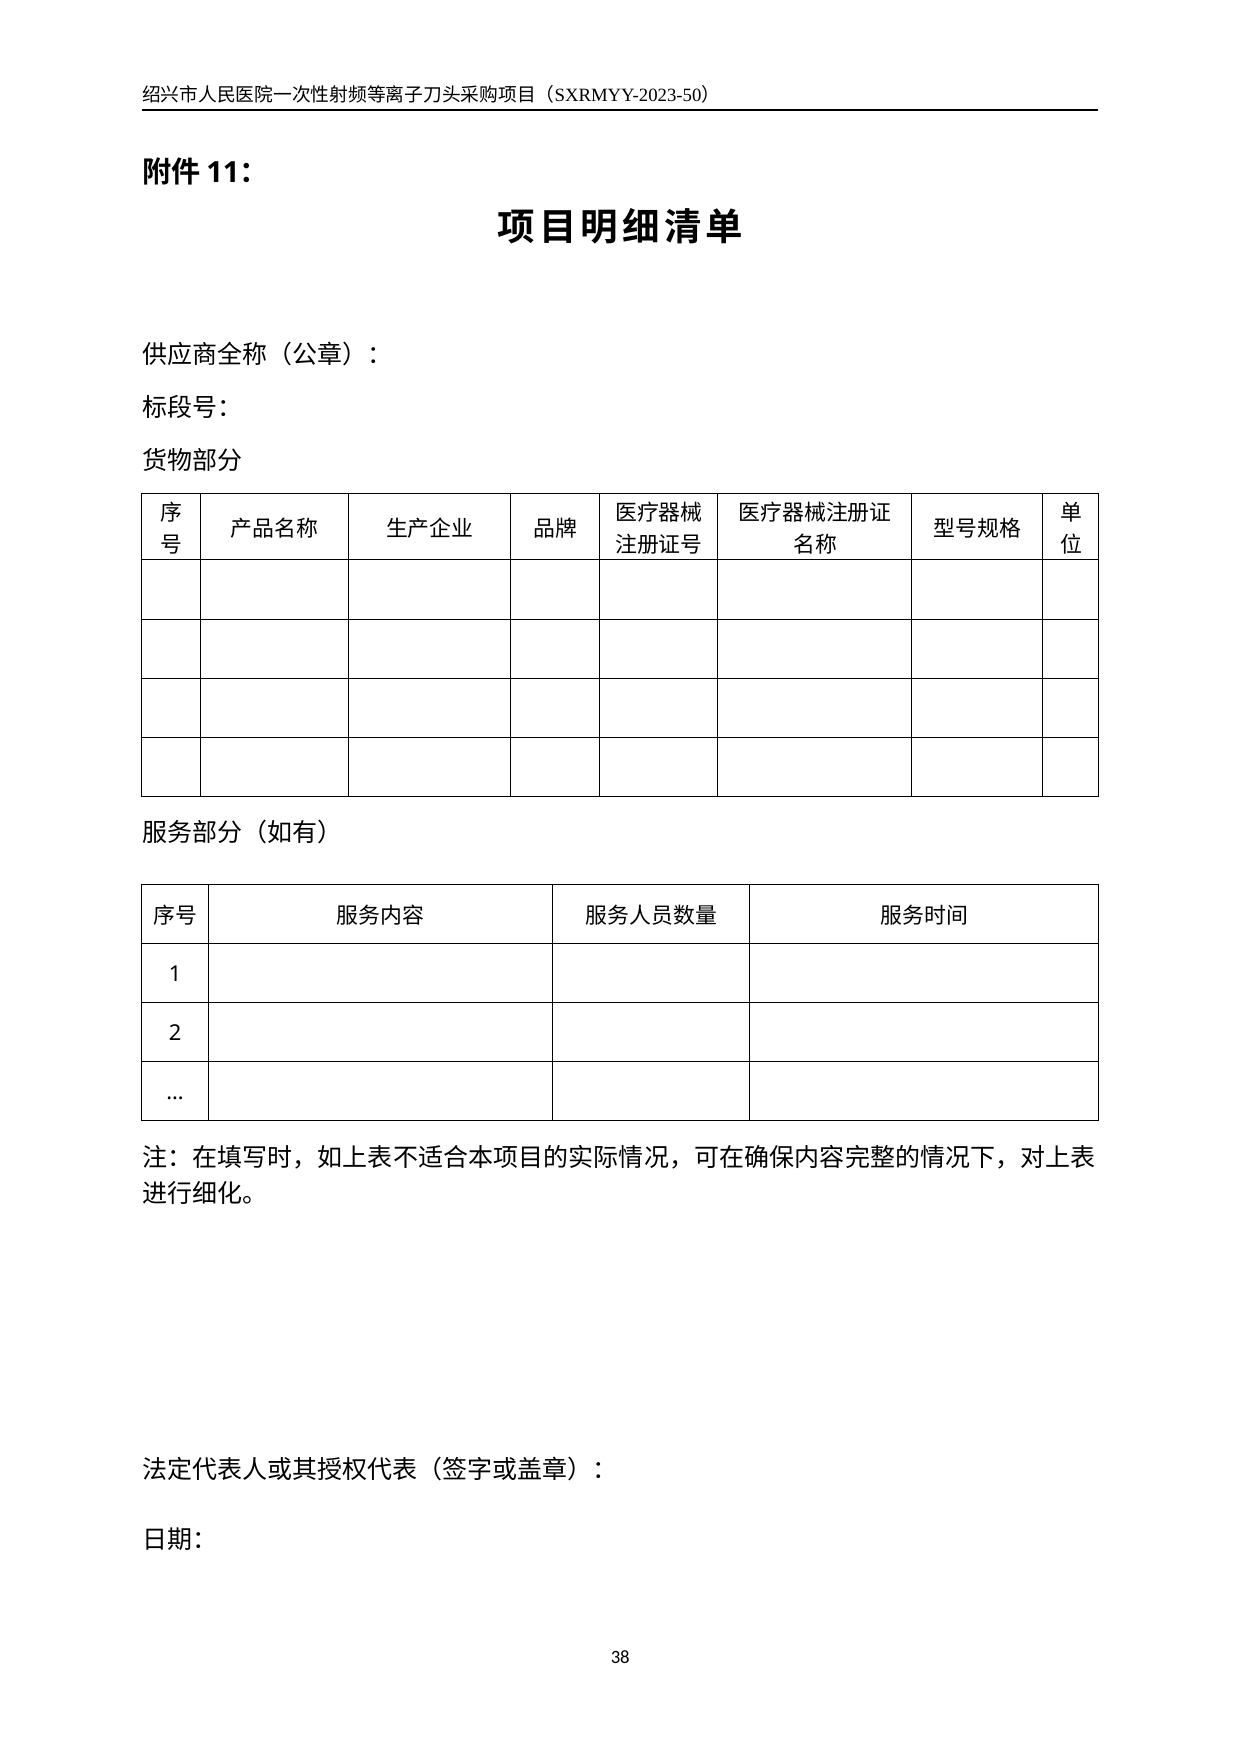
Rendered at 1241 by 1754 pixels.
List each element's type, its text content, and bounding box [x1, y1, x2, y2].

table_cell [349, 560, 510, 618]
text 服务部分（如有） [142, 813, 1098, 849]
table_cell [750, 944, 1098, 1002]
table_cell [718, 620, 911, 677]
table_cell [349, 620, 510, 677]
table_cell [511, 679, 599, 737]
table_cell [201, 738, 348, 796]
table_cell [553, 1003, 749, 1061]
table_cell [553, 944, 749, 1002]
table_cell [201, 620, 348, 677]
text 附件11： [142, 146, 1098, 192]
table_header 生产企业 [349, 494, 510, 559]
table_header 型号规格 [912, 494, 1042, 559]
text 项目明细清单 [142, 197, 1098, 251]
table_cell [349, 679, 510, 737]
table_cell [511, 738, 599, 796]
table_cell [201, 679, 348, 737]
table_header 医疗器械注册证号 [600, 494, 717, 559]
table_cell [912, 560, 1042, 618]
table_header 品牌 [511, 494, 599, 559]
table_cell [600, 738, 717, 796]
table_cell [750, 1003, 1098, 1061]
table_cell [142, 620, 200, 677]
table_cell [600, 620, 717, 677]
table_cell [349, 738, 510, 796]
table_header 服务时间 [750, 885, 1098, 943]
table_header 产品名称 [201, 494, 348, 559]
text 标段号： [142, 387, 1098, 424]
table_cell [1043, 560, 1098, 618]
table_cell [912, 679, 1042, 737]
table_cell [201, 560, 348, 618]
table_cell [750, 1062, 1098, 1120]
table_cell [600, 560, 717, 618]
table_cell 1 [142, 944, 208, 1002]
table_cell [142, 679, 200, 737]
table_header 序号 [142, 885, 208, 943]
table_header 序号 [142, 494, 200, 559]
table_cell … [142, 1062, 208, 1120]
text 法定代表人或其授权代表（签字或盖章）： [142, 1449, 1098, 1486]
table_cell [511, 560, 599, 618]
table_cell [142, 738, 200, 796]
table_header 服务人员数量 [553, 885, 749, 943]
table_cell [718, 738, 911, 796]
table_cell [1043, 738, 1098, 796]
table_cell [600, 679, 717, 737]
table_cell [209, 944, 552, 1002]
table_cell [912, 620, 1042, 677]
table_cell [912, 738, 1042, 796]
table_cell [718, 679, 911, 737]
table_cell [553, 1062, 749, 1120]
table_header 医疗器械注册证名称 [718, 494, 911, 559]
table_cell [511, 620, 599, 677]
table_cell [209, 1003, 552, 1061]
table_cell [209, 1062, 552, 1120]
table_cell [142, 560, 200, 618]
table_cell [1043, 679, 1098, 737]
text 货物部分 [142, 440, 1098, 477]
text 日期： [142, 1520, 1098, 1556]
table_header 单位 [1043, 494, 1098, 559]
text 注：在填写时，如上表不适合本项目的实际情况，可在确保内容完整的情况下，对上表进行细化。 [142, 1137, 1098, 1209]
table_header 服务内容 [209, 885, 552, 943]
table_cell [718, 560, 911, 618]
table_cell 2 [142, 1003, 208, 1061]
table_cell [1043, 620, 1098, 677]
text 供应商全称（公章）： [142, 334, 1098, 371]
